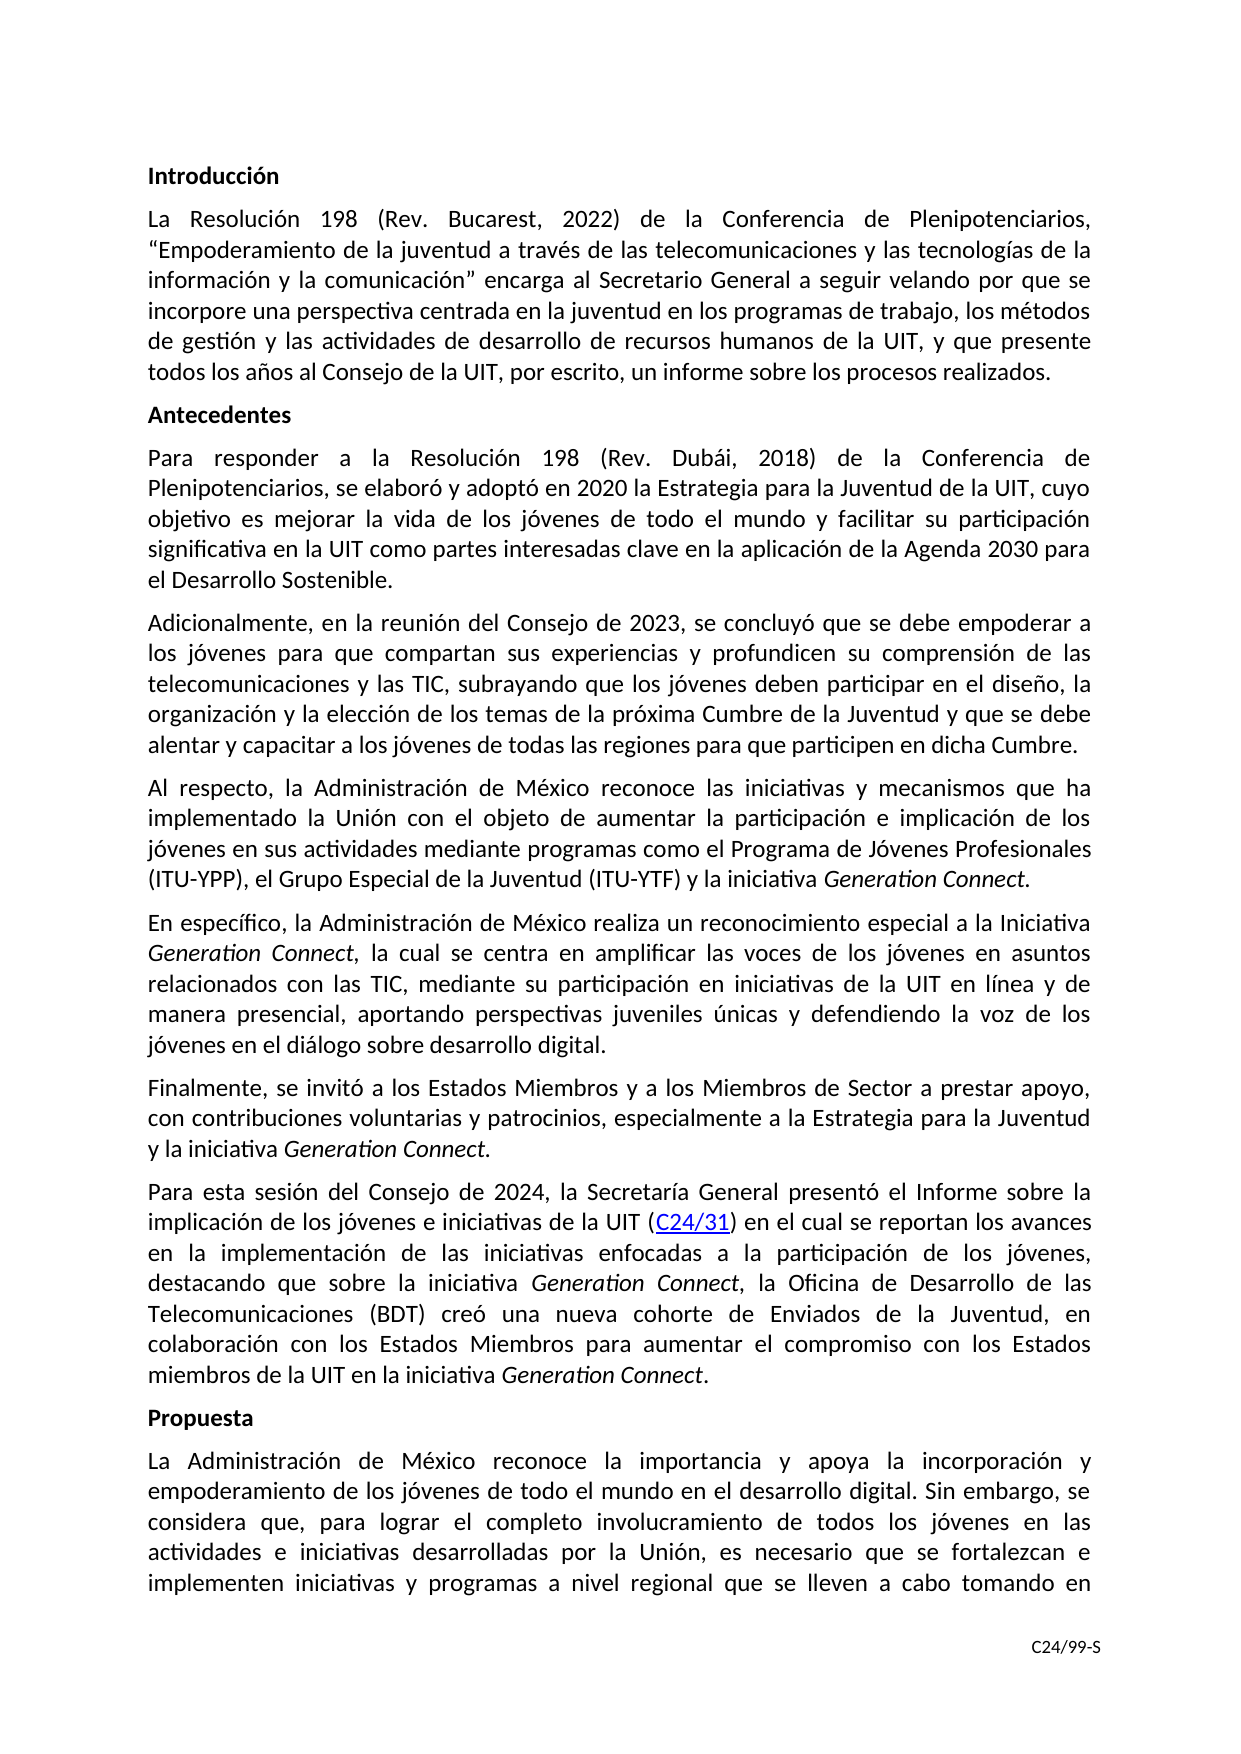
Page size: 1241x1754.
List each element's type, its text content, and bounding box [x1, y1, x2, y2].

text Para esta sesión del Consejo de 2024, la Secretaría General presentó el Informe sobre la implicación de los jóvenes e iniciativas de la UIT (C24/31) en el cual se reportan los avances en la implementación de las iniciativas enfocadas a la participación de los jóvenes, destacando que sobre la iniciativa Generation Connect, la Oficina de Desarrollo de las Telecomunicaciones (BDT) creó una nueva cohorte de Enviados de la Juventud, en colaboración con los Estados Miembros para aumentar el compromiso con los Estados miembros de la UIT en la iniciativa Generation Connect. [148, 1176, 1092, 1389]
text Al respecto, la Administración de México reconoce las iniciativas y mecanismos que ha implementado la Unión con el objeto de aumentar la participación e implicación de los jóvenes en sus actividades mediante programas como el Programa de Jóvenes Profesionales (ITU-YPP), el Grupo Especial de la Juventud (ITU-YTF) y la iniciativa Generation Connect. [148, 772, 1092, 894]
text Finalmente, se invitó a los Estados Miembros y a los Miembros de Sector a prestar apoyo, con contribuciones voluntarias y patrocinios, especialmente a la Estrategia para la Juventud y la iniciativa Generation Connect. [148, 1072, 1092, 1163]
text En específico, la Administración de México realiza un reconocimiento especial a la Iniciativa Generation Connect, la cual se centra en amplificar las voces de los jóvenes en asuntos relacionados con las TIC, mediante su participación en iniciativas de la UIT en línea y de manera presencial, aportando perspectivas juveniles únicas y defendiendo la voz de los jóvenes en el diálogo sobre desarrollo digital. [148, 907, 1092, 1059]
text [148, 1445, 1092, 1598]
text Antecedentes [148, 399, 1092, 429]
text Adicionalmente, en la reunión del Consejo de 2023, se concluyó que se debe empoderar a los jóvenes para que compartan sus experiencias y profundicen su comprensión de las telecomunicaciones y las TIC, subrayando que los jóvenes deben participar en el diseño, la organización y la elección de los temas de la próxima Cumbre de la Juventud y que se debe alentar y capacitar a los jóvenes de todas las regiones para que participen en dicha Cumbre. [148, 607, 1092, 759]
text Para responder a la Resolución 198 (Rev. Dubái, 2018) de la Conferencia de Plenipotenciarios, se elaboró y adoptó en 2020 la Estrategia para la Juventud de la UIT, cuyo objetivo es mejorar la vida de los jóvenes de todo el mundo y facilitar su participación significativa en la UIT como partes interesadas clave en la aplicación de la Agenda 2030 para el Desarrollo Sostenible. [148, 442, 1092, 594]
text Propuesta [148, 1402, 1092, 1432]
text La Resolución 198 (Rev. Bucarest, 2022) de la Conferencia de Plenipotenciarios, “Empoderamiento de la juventud a través de las telecomunicaciones y las tecnologías de la información y la comunicación” encarga al Secretario General a seguir velando por que se incorpore una perspectiva centrada en la juventud en los programas de trabajo, los métodos de gestión y las actividades de desarrollo de recursos humanos de la UIT, y que presente todos los años al Consejo de la UIT, por escrito, un informe sobre los procesos realizados. [148, 203, 1092, 386]
text Introducción [148, 160, 1092, 191]
